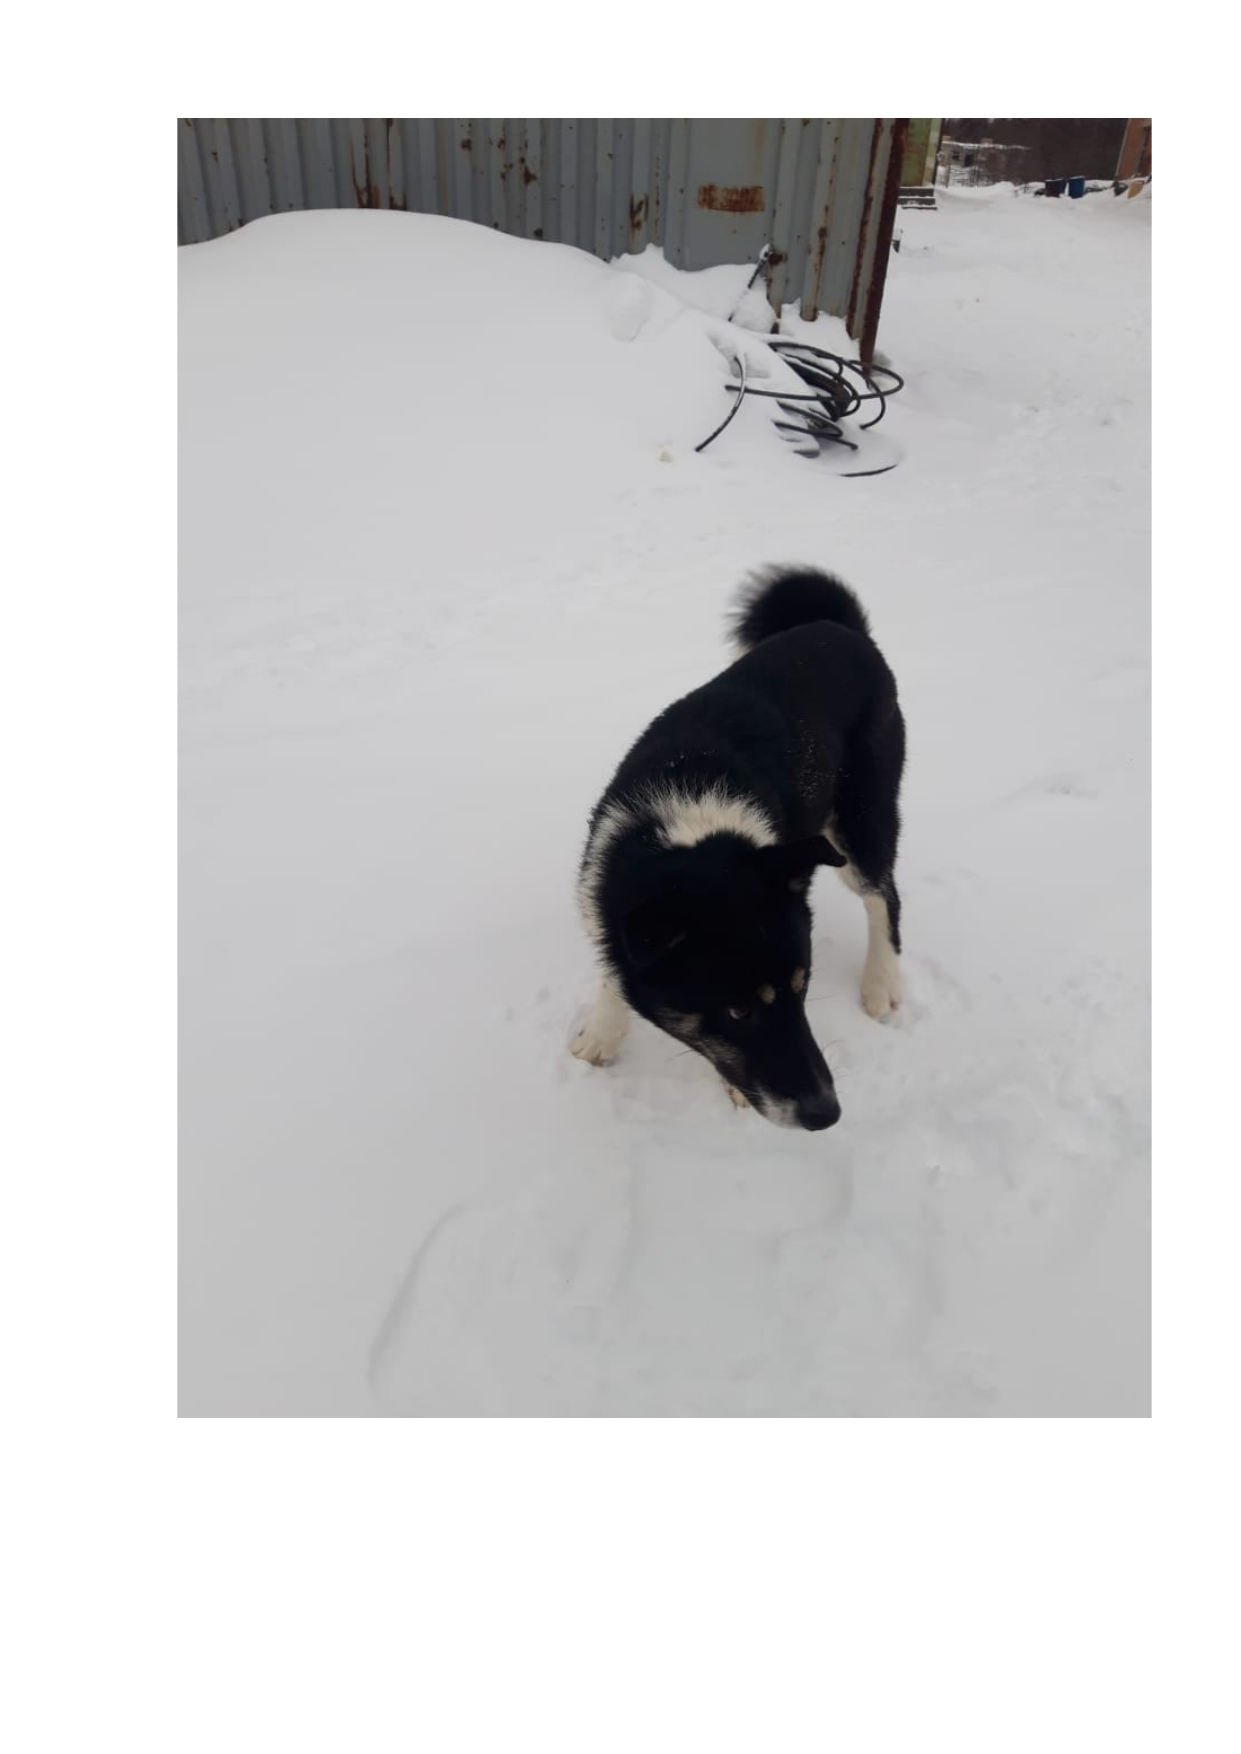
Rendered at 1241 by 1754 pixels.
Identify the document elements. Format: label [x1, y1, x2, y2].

picture [177, 118, 1152, 1418]
